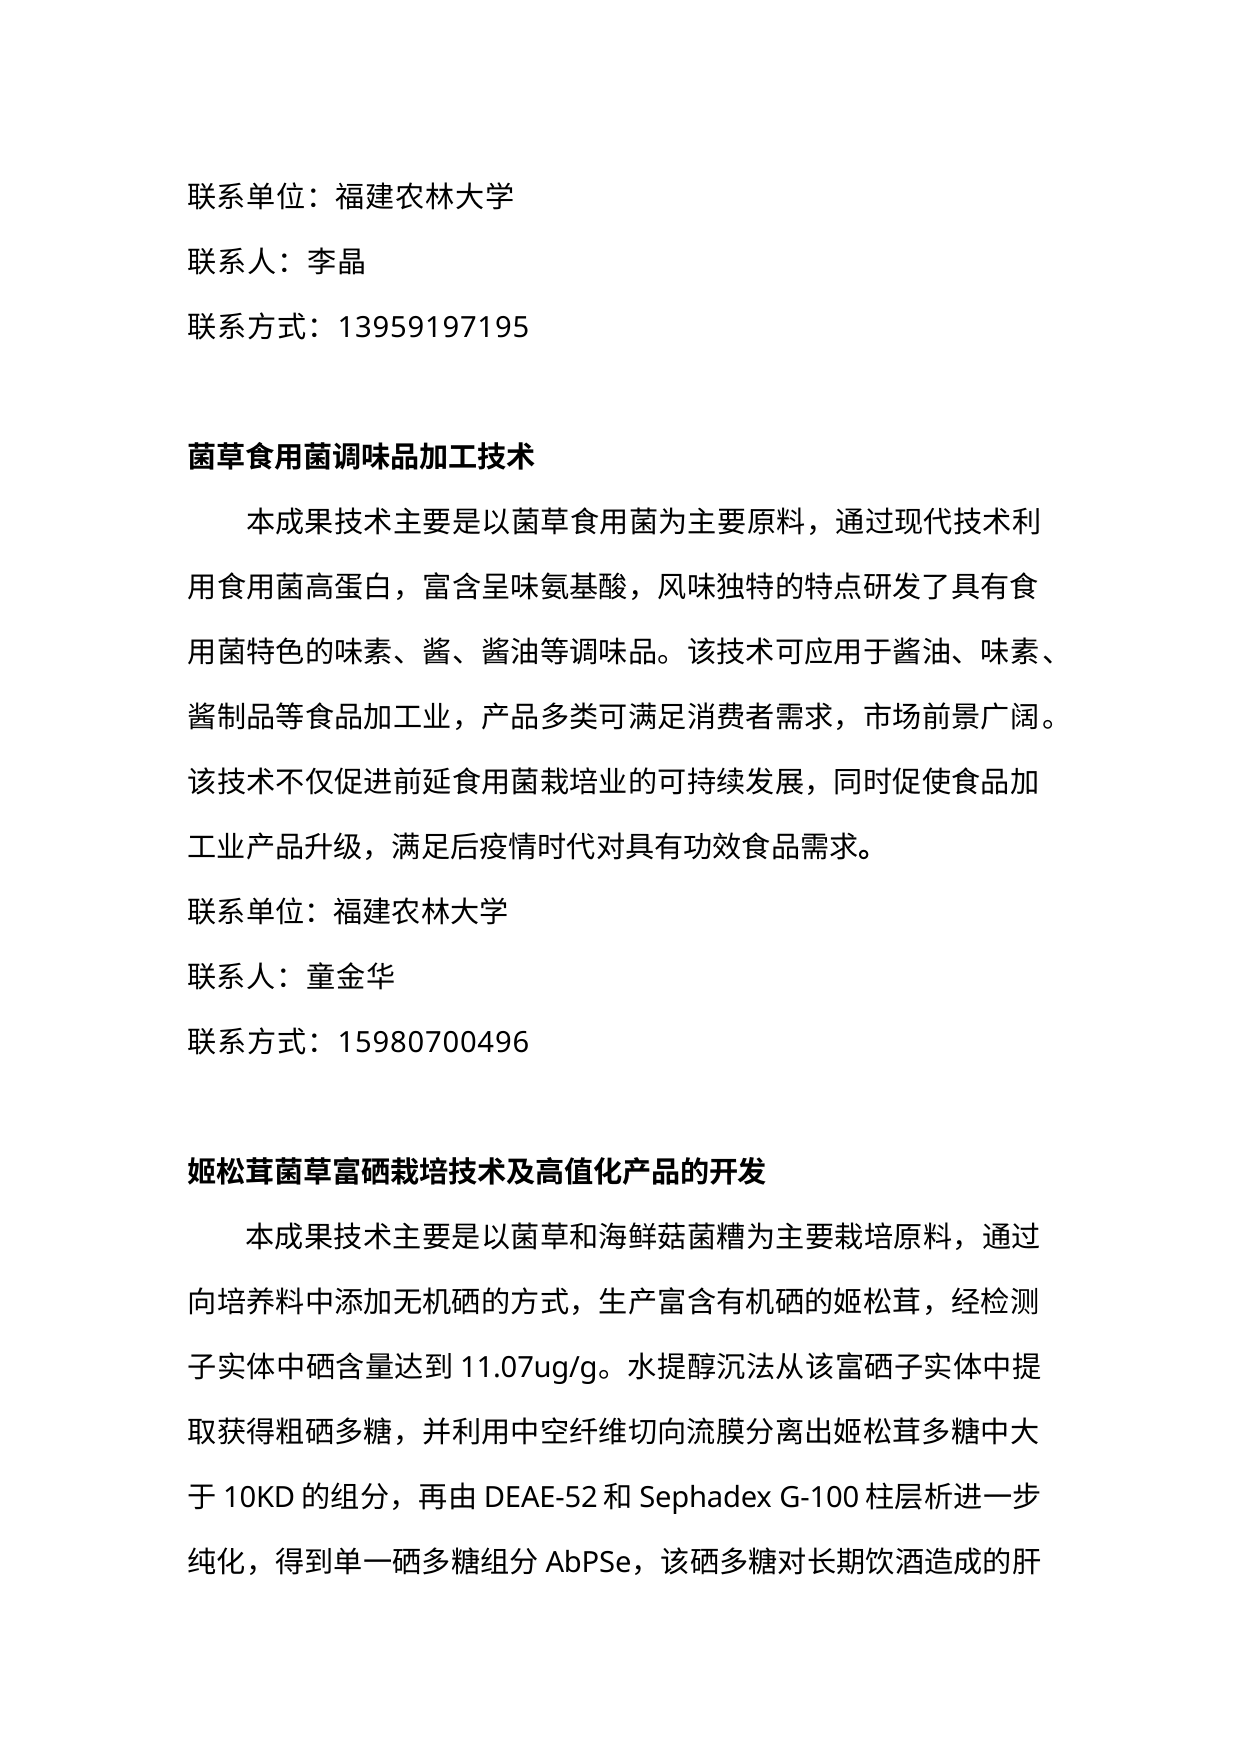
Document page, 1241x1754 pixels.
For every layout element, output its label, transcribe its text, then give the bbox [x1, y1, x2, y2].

text 姬松茸菌草富硒栽培技术及高值化产品的开发 [187, 1137, 1053, 1202]
text 联系人：李晶 [187, 227, 1053, 292]
text 联系方式：13959197195 [187, 292, 1053, 357]
text 菌草食用菌调味品加工技术 [187, 422, 1053, 487]
text 本成果技术主要是以菌草食用菌为主要原料，通过现代技术利用食用菌高蛋白，富含呈味氨基酸，风味独特的特点研发了具有食用菌特色的味素、酱、酱油等调味品。该技术可应用于酱油、味素、酱制品等食品加工业，产品多类可满足消费者需求，市场前景广阔。该技术不仅促进前延食用菌栽培业的可持续发展，同时促使食品加工业产品升级，满足后疫情时代对具有功效食品需求。 [187, 487, 1042, 877]
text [187, 1202, 1042, 1592]
text 联系单位：福建农林大学 [187, 162, 1053, 227]
text 联系单位：福建农林大学 [187, 877, 1042, 942]
text 联系方式：15980700496 [187, 1007, 1053, 1072]
text 联系人：童金华 [187, 942, 1053, 1007]
